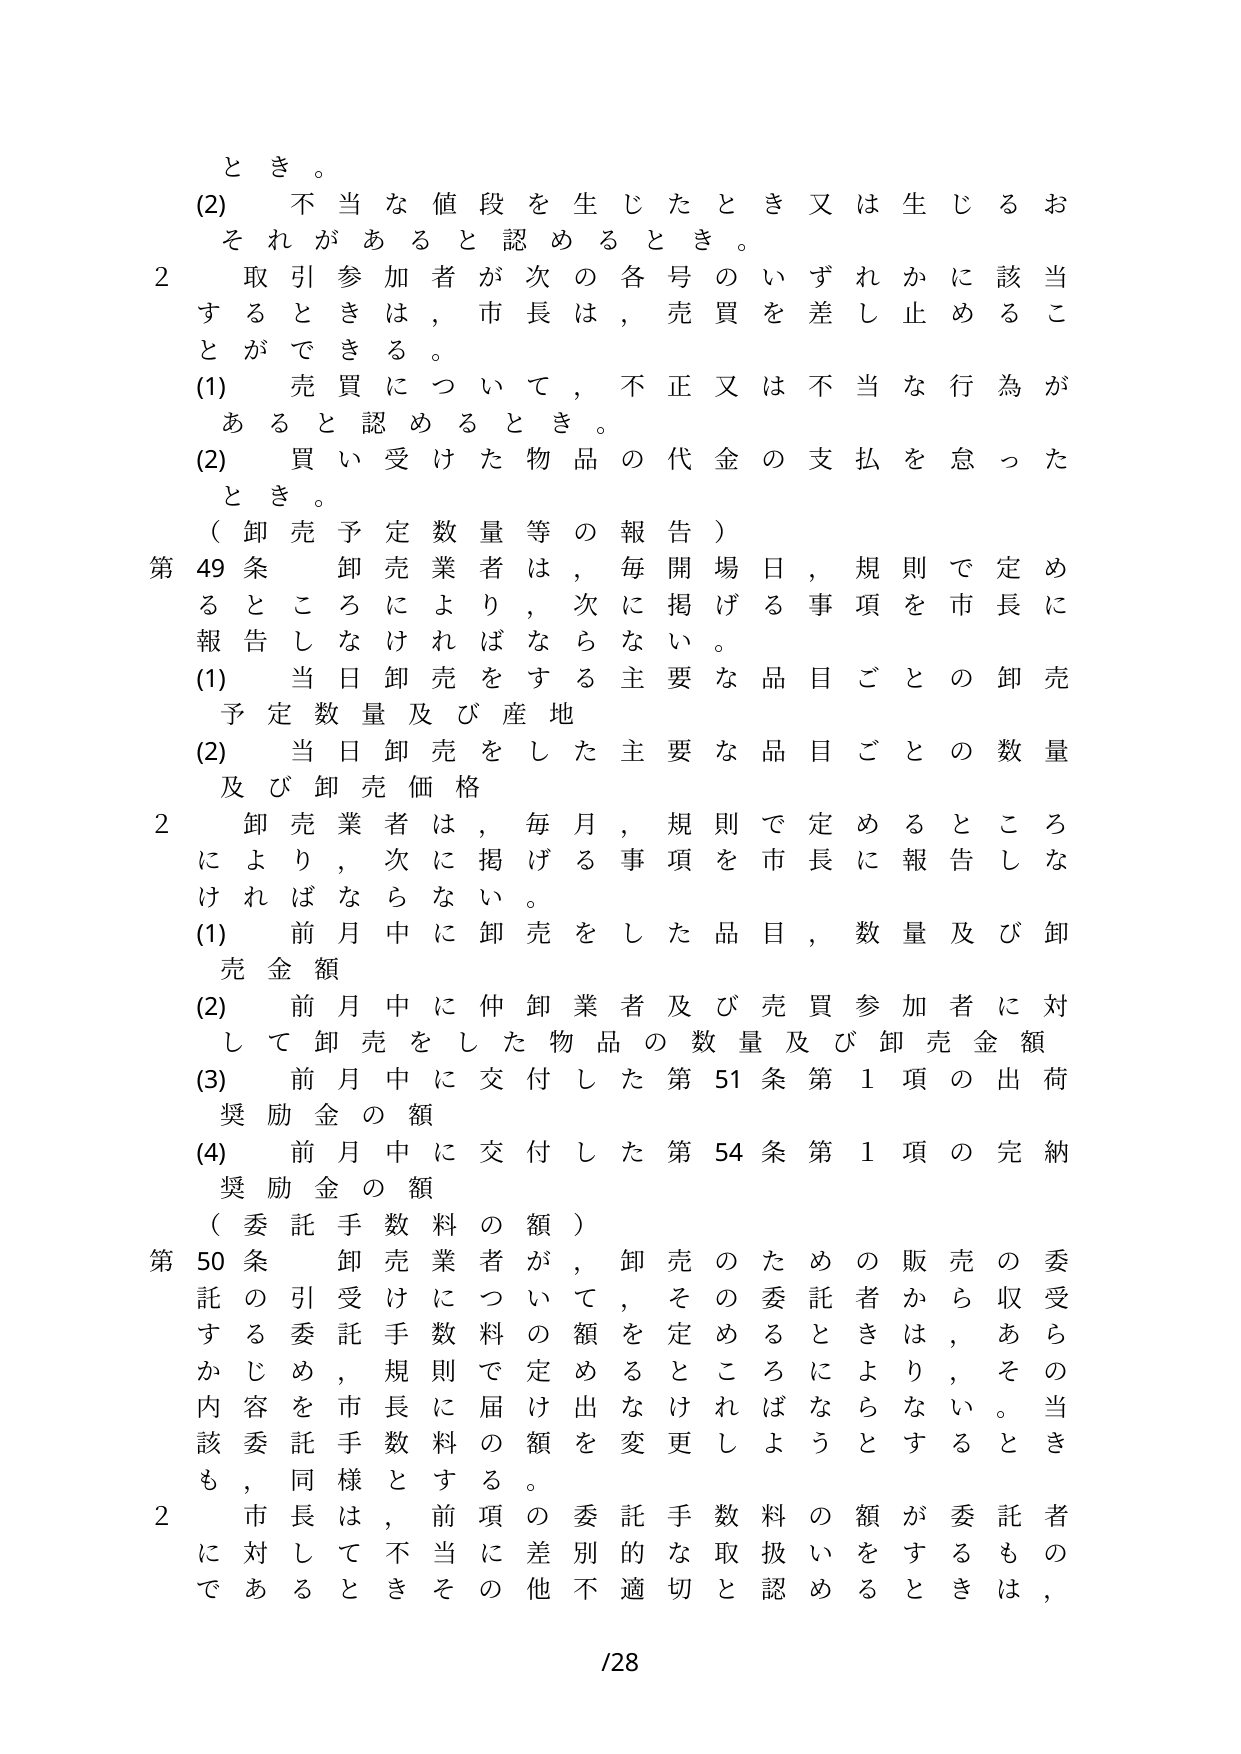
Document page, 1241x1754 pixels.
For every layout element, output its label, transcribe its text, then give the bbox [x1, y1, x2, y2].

text （卸売予定数量等の報告） [174, 512, 1091, 549]
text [149, 1497, 1091, 1606]
text (1) 前月中に卸売をした品目，数量及び卸売金額 [174, 913, 1091, 986]
text (2) 買い受けた物品の代金の支払を怠ったとき。 [174, 439, 1091, 512]
text (1) 当日卸売をする主要な品目ごとの卸売予定数量及び産地 [174, 658, 1091, 731]
text 第49条 卸売業者は，毎開場日，規則で定めるところにより，次に掲げる事項を市長に報告しなければならない。 [149, 549, 1091, 658]
text (2) 当日卸売をした主要な品目ごとの数量及び卸売価格 [174, 731, 1091, 804]
text (2) 前月中に仲卸業者及び売買参加者に対して卸売をした物品の数量及び卸売金額 [174, 986, 1091, 1059]
text （委託手数料の額） [174, 1205, 1091, 1242]
text (4) 前月中に交付した第54条第１項の完納奨励金の額 [174, 1132, 1091, 1205]
text (2) 不当な値段を生じたとき又は生じるおそれがあると認めるとき。 [174, 184, 1091, 257]
text (1) 売買について，不正又は不当な行為があると認めるとき。 [174, 367, 1091, 439]
text ２ 取引参加者が次の各号のいずれかに該当するときは，市長は，売買を差し止めることができる。 [149, 257, 1091, 367]
text 第50条 卸売業者が，卸売のための販売の委託の引受けについて，その委託者から収受する委託手数料の額を定めるときは，あらかじめ，規則で定めるところにより，その内容を市長に届け出なければならない。当該委託手数料の額を変更しようとするときも，同様とする。 [149, 1242, 1091, 1497]
text (3) 前月中に交付した第51条第１項の出荷奨励金の額 [174, 1059, 1091, 1132]
text ２ 卸売業者は，毎月，規則で定めるところにより，次に掲げる事項を市長に報告しなければならない。 [149, 804, 1091, 913]
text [174, 148, 1091, 184]
